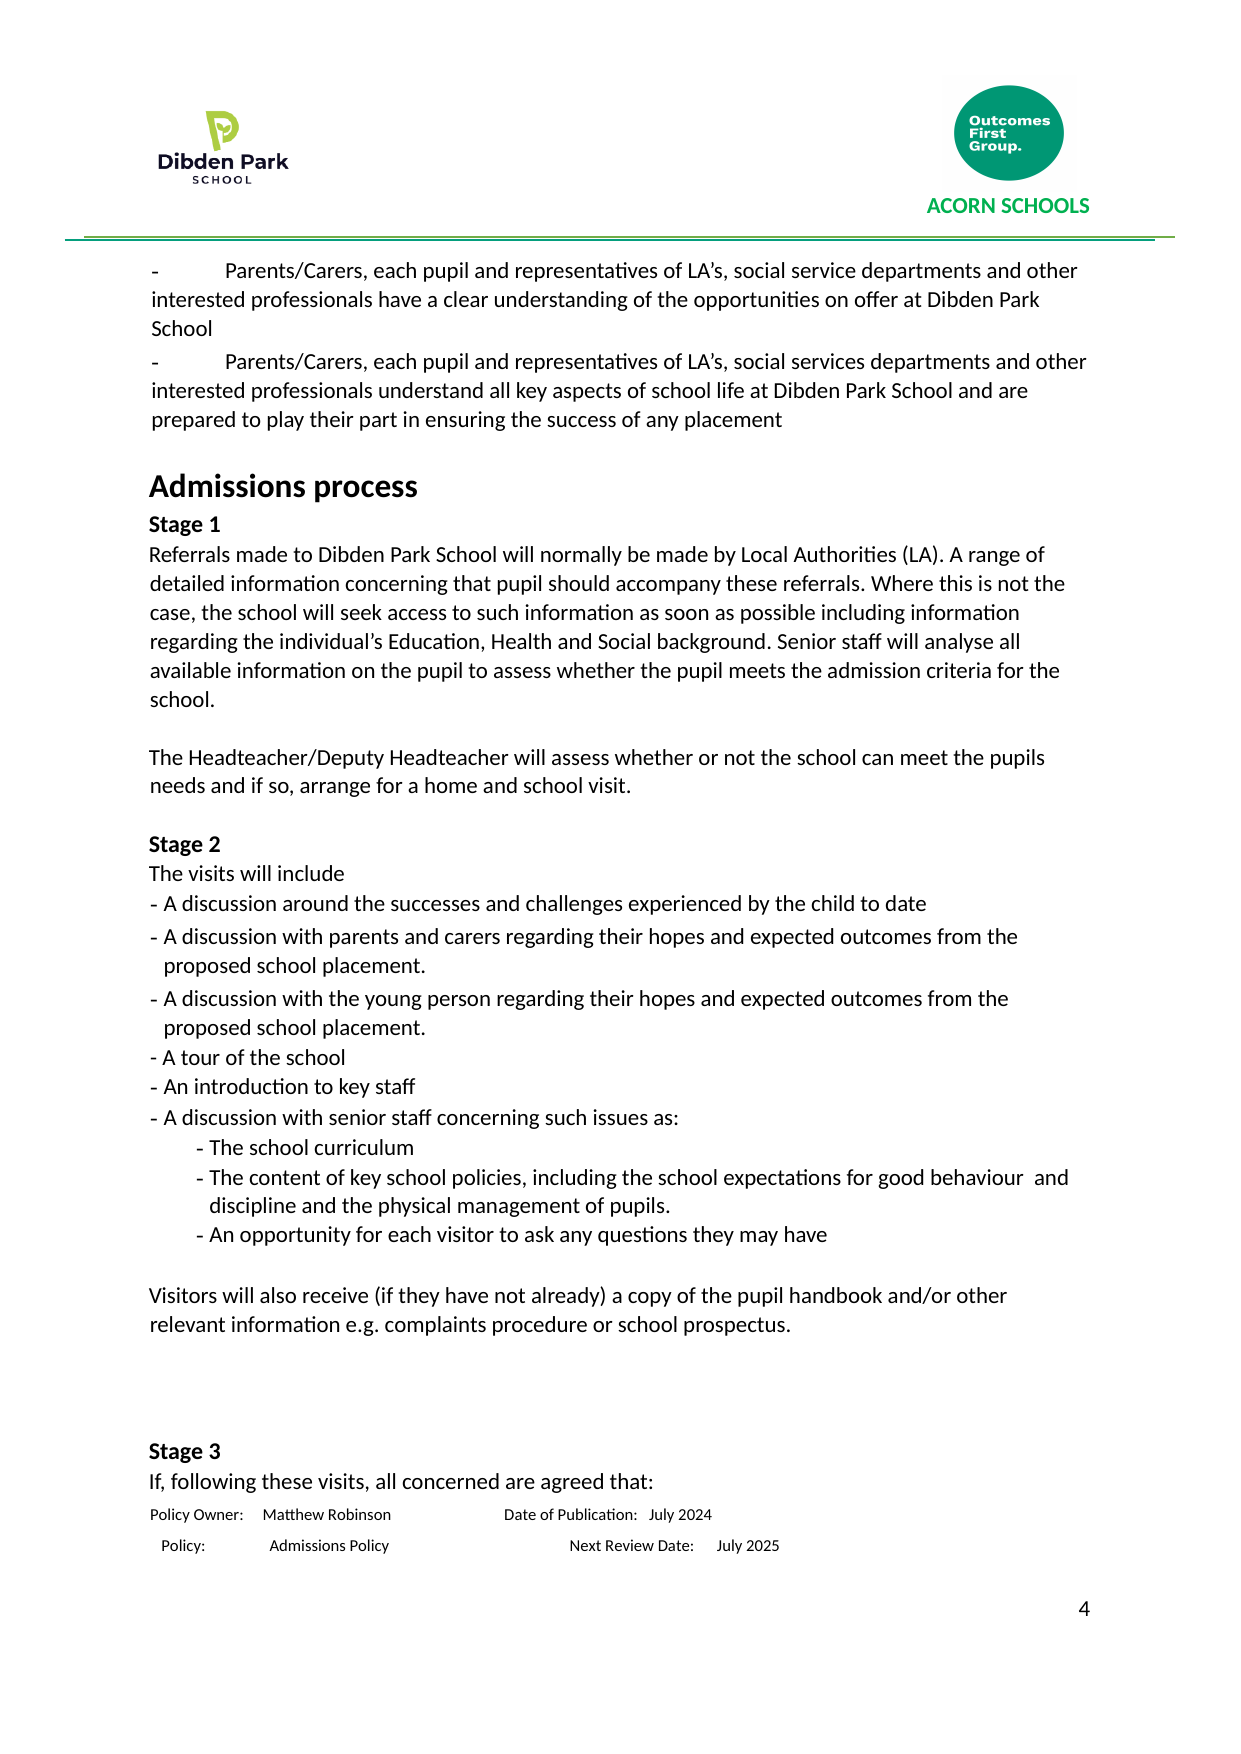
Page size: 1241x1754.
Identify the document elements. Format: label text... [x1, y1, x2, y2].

text The visits will include [148, 859, 1090, 887]
list A discussion with the young person regarding their hopes and expected outcomes from the proposed school placement. [150, 984, 1090, 1041]
list An opportunity for each visitor to ask any questions they may have [196, 1221, 1090, 1248]
list The content of key school policies, including the school expectations for good behaviour and discipline and the physical management of pupils. [196, 1163, 1090, 1220]
list A discussion around the successes and challenges experienced by the child to date [150, 889, 1090, 917]
picture [150, 102, 295, 192]
list The school curriculum [196, 1133, 1090, 1161]
text Visitors will also receive (if they have not already) a copy of the pupil handbook and/or other relevant information e.g. complaints procedure or school prospectus. [148, 1281, 1090, 1338]
text - A tour of the school [150, 1043, 1090, 1071]
list A discussion with parents and carers regarding their hopes and expected outcomes from the proposed school placement. [150, 922, 1090, 979]
picture [941, 75, 1077, 192]
text Referrals made to Dibden Park School will normally be made by Local Authorities (LA). A range of detailed information concerning that pupil should accompany these referrals. Where this is not the case, the school will seek access to such information as soon as possible including information regarding the individual’s Education, Health and Social background. Senior staff will analyse all available information on the pupil to assess whether the pupil meets the admission criteria for the school. [148, 541, 1090, 713]
text Stage 2 [148, 829, 1049, 858]
subtitle Stage 1 [148, 509, 1090, 538]
list Parents/Carers, each pupil and representatives of LA’s, social service departments and other interested professionals have a clear understanding of the opportunities on offer at Dibden Park School [151, 257, 1090, 342]
list An introduction to key staff [150, 1072, 1090, 1101]
list Parents/Carers, each pupil and representatives of LA’s, social services departments and other interested professionals understand all key aspects of school life at Dibden Park School and are prepared to play their part in ensuring the success of any placement [151, 347, 1090, 433]
text If, following these visits, all concerned are agreed that: [148, 1467, 1090, 1496]
list A discussion with senior staff concerning such issues as: [150, 1103, 1090, 1131]
subtitle Admissions process [148, 465, 1090, 506]
subtitle Stage 3 [148, 1436, 1090, 1465]
text The Headteacher/Deputy Headteacher will assess whether or not the school can meet the pupils needs and if so, arrange for a home and school visit. [148, 743, 1049, 799]
